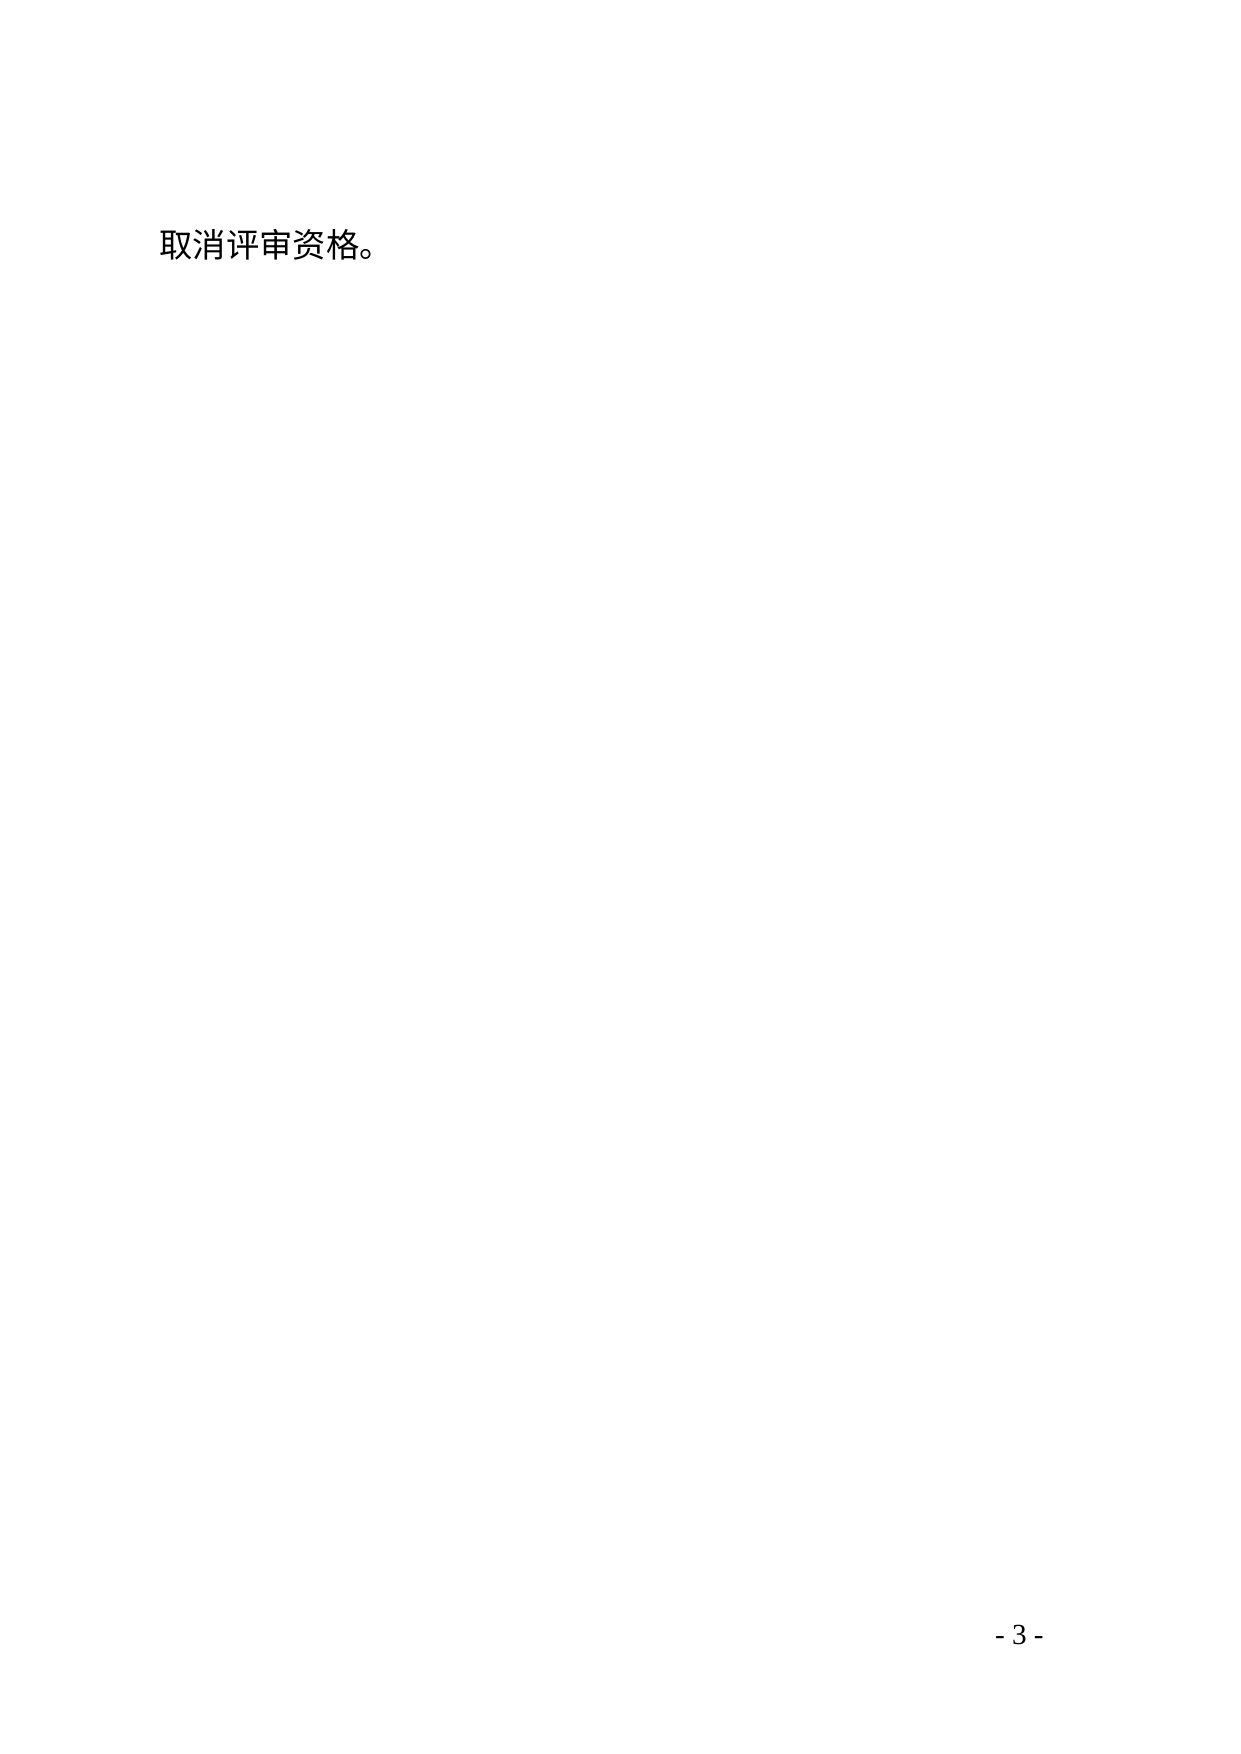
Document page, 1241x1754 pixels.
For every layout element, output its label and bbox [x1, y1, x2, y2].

text [159, 218, 1081, 267]
